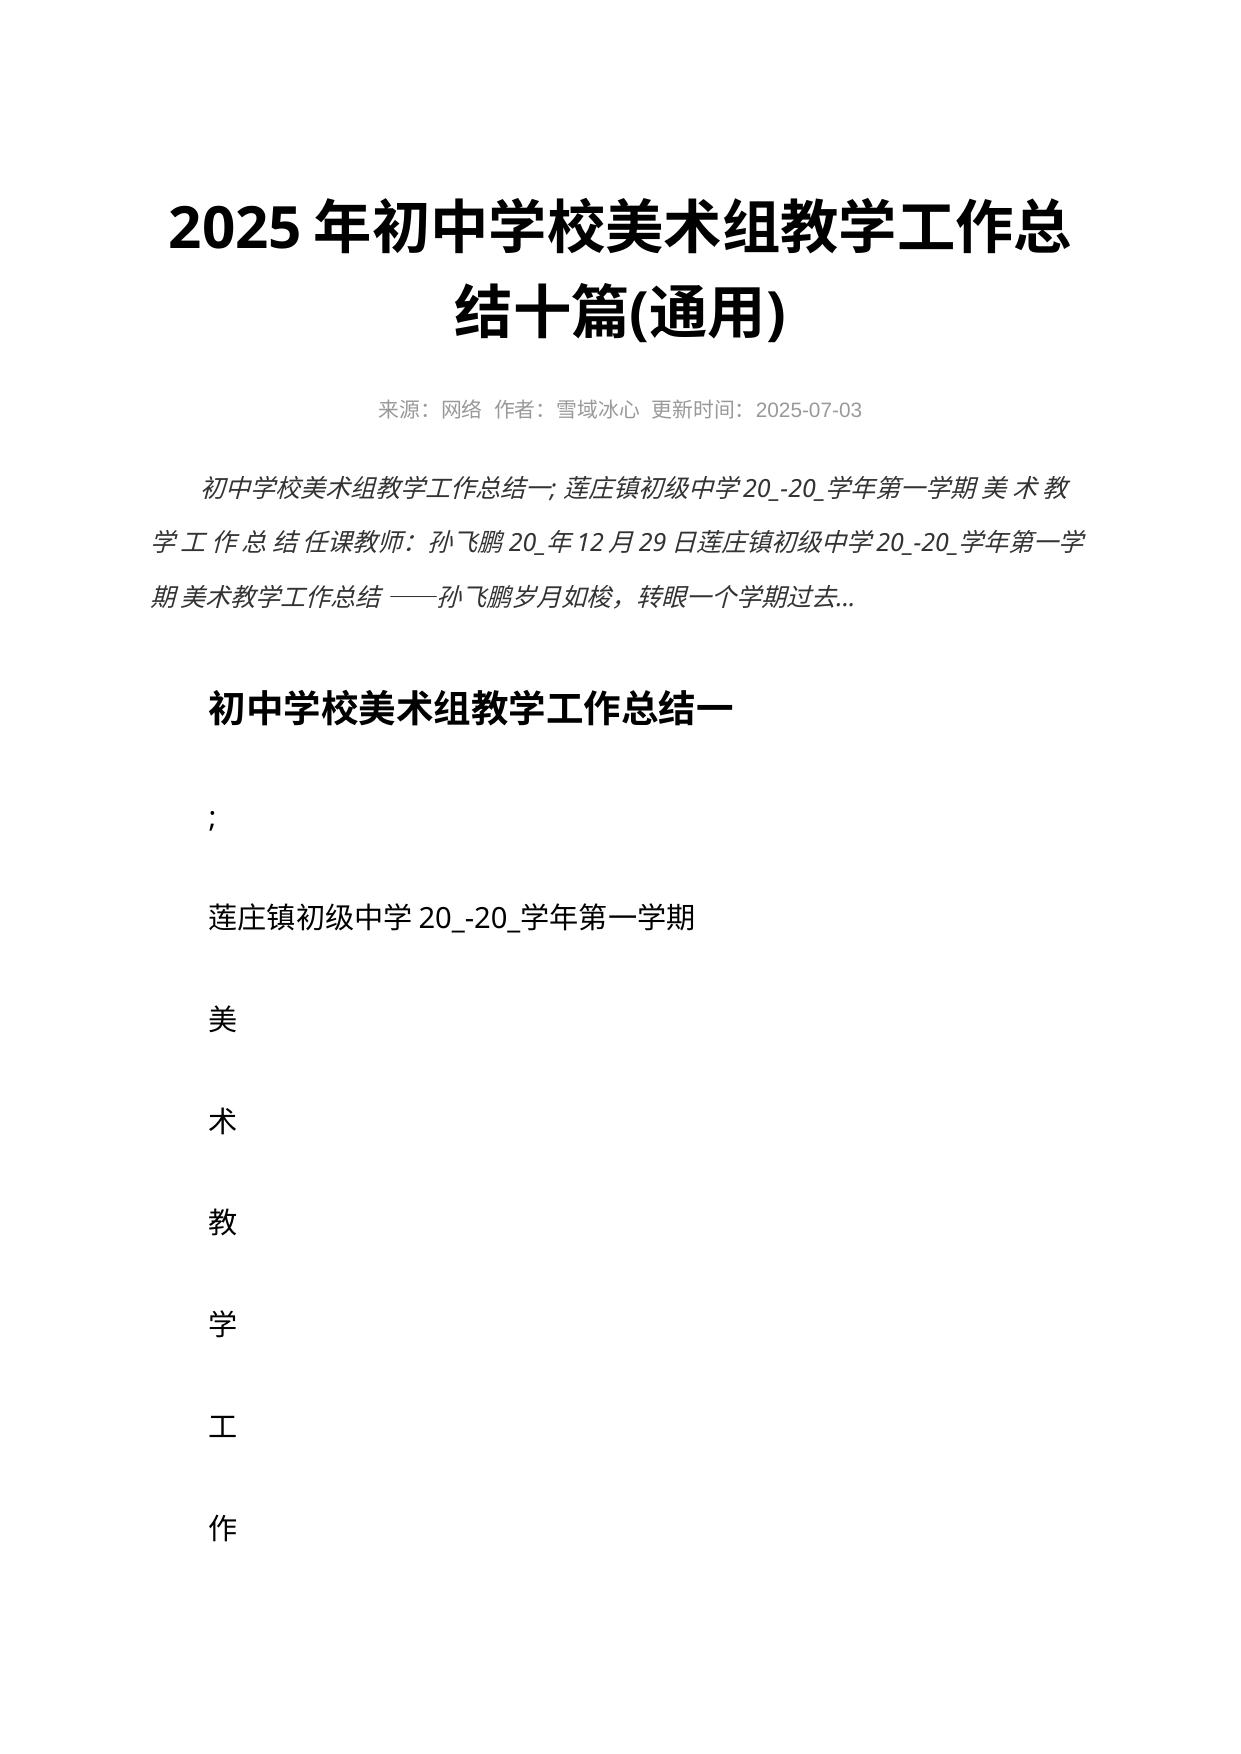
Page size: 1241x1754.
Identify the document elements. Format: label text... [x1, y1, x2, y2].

text 术 [150, 1098, 1090, 1140]
text 学 [150, 1302, 1090, 1344]
text 莲庄镇初级中学20_-20_学年第一学期 [150, 894, 1090, 937]
text 初中学校美术组教学工作总结一 [150, 678, 1090, 733]
text 工 [150, 1403, 1090, 1446]
text 教 [150, 1200, 1090, 1242]
text 作 [150, 1505, 1090, 1547]
subtitle 2025年初中学校美术组教学工作总结十篇(通用) [150, 181, 1090, 351]
text 来源：网络 作者：雪域冰心 更新时间：2025-07-03 [150, 398, 1090, 422]
text 美 [150, 996, 1090, 1039]
text 初中学校美术组教学工作总结一; 莲庄镇初级中学20_-20_学年第一学期 美 术 教 学 工 作 总 结 任课教师：孙飞鹏 20_年12月29日莲庄镇初级中学20_-20_学年第一学期 美术教学工作总结 ——孙飞鹏岁月如梭，转眼一个学期过去... [150, 468, 1090, 613]
text ; [150, 796, 1090, 836]
